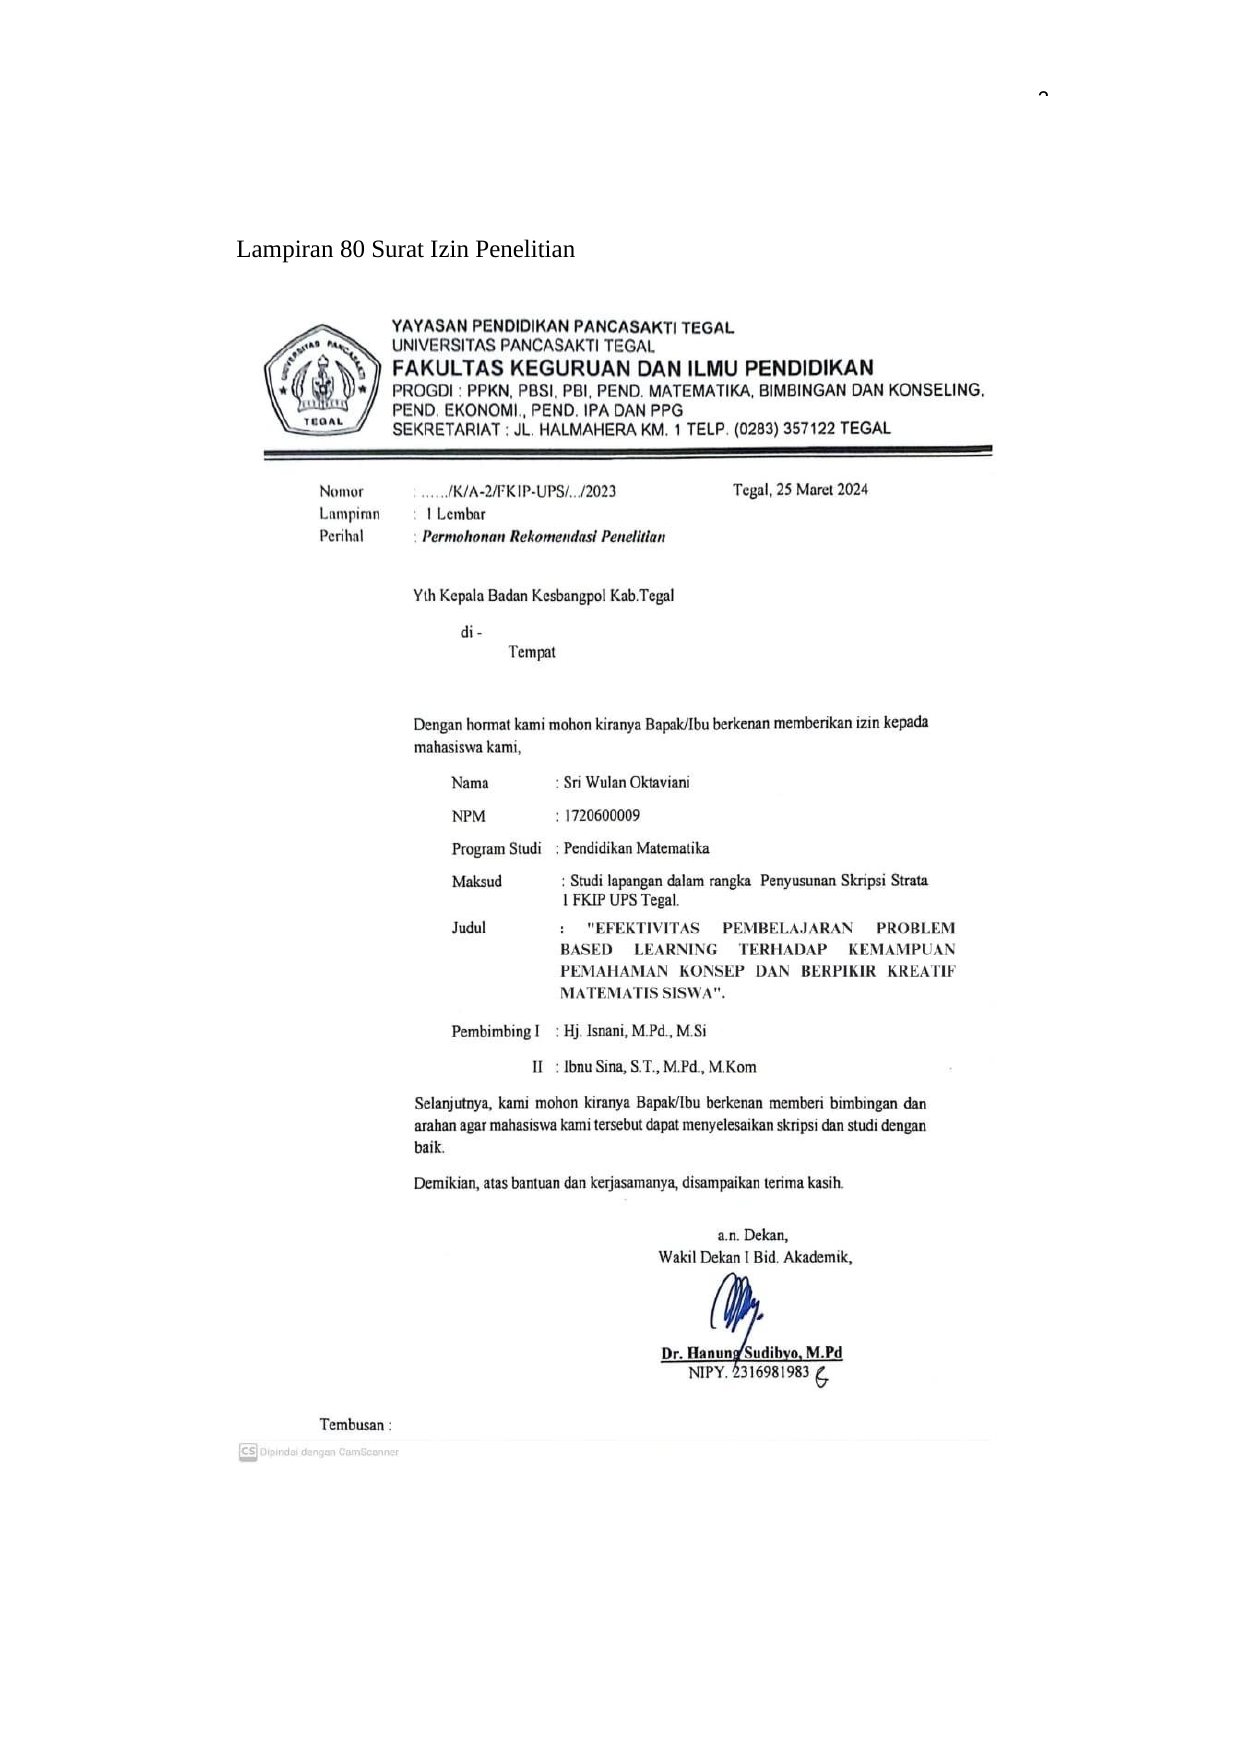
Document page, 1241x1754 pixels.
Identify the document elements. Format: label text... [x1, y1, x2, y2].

picture [236, 313, 996, 1464]
text Lampiran 80 Surat Izin Penelitian [236, 234, 1186, 263]
